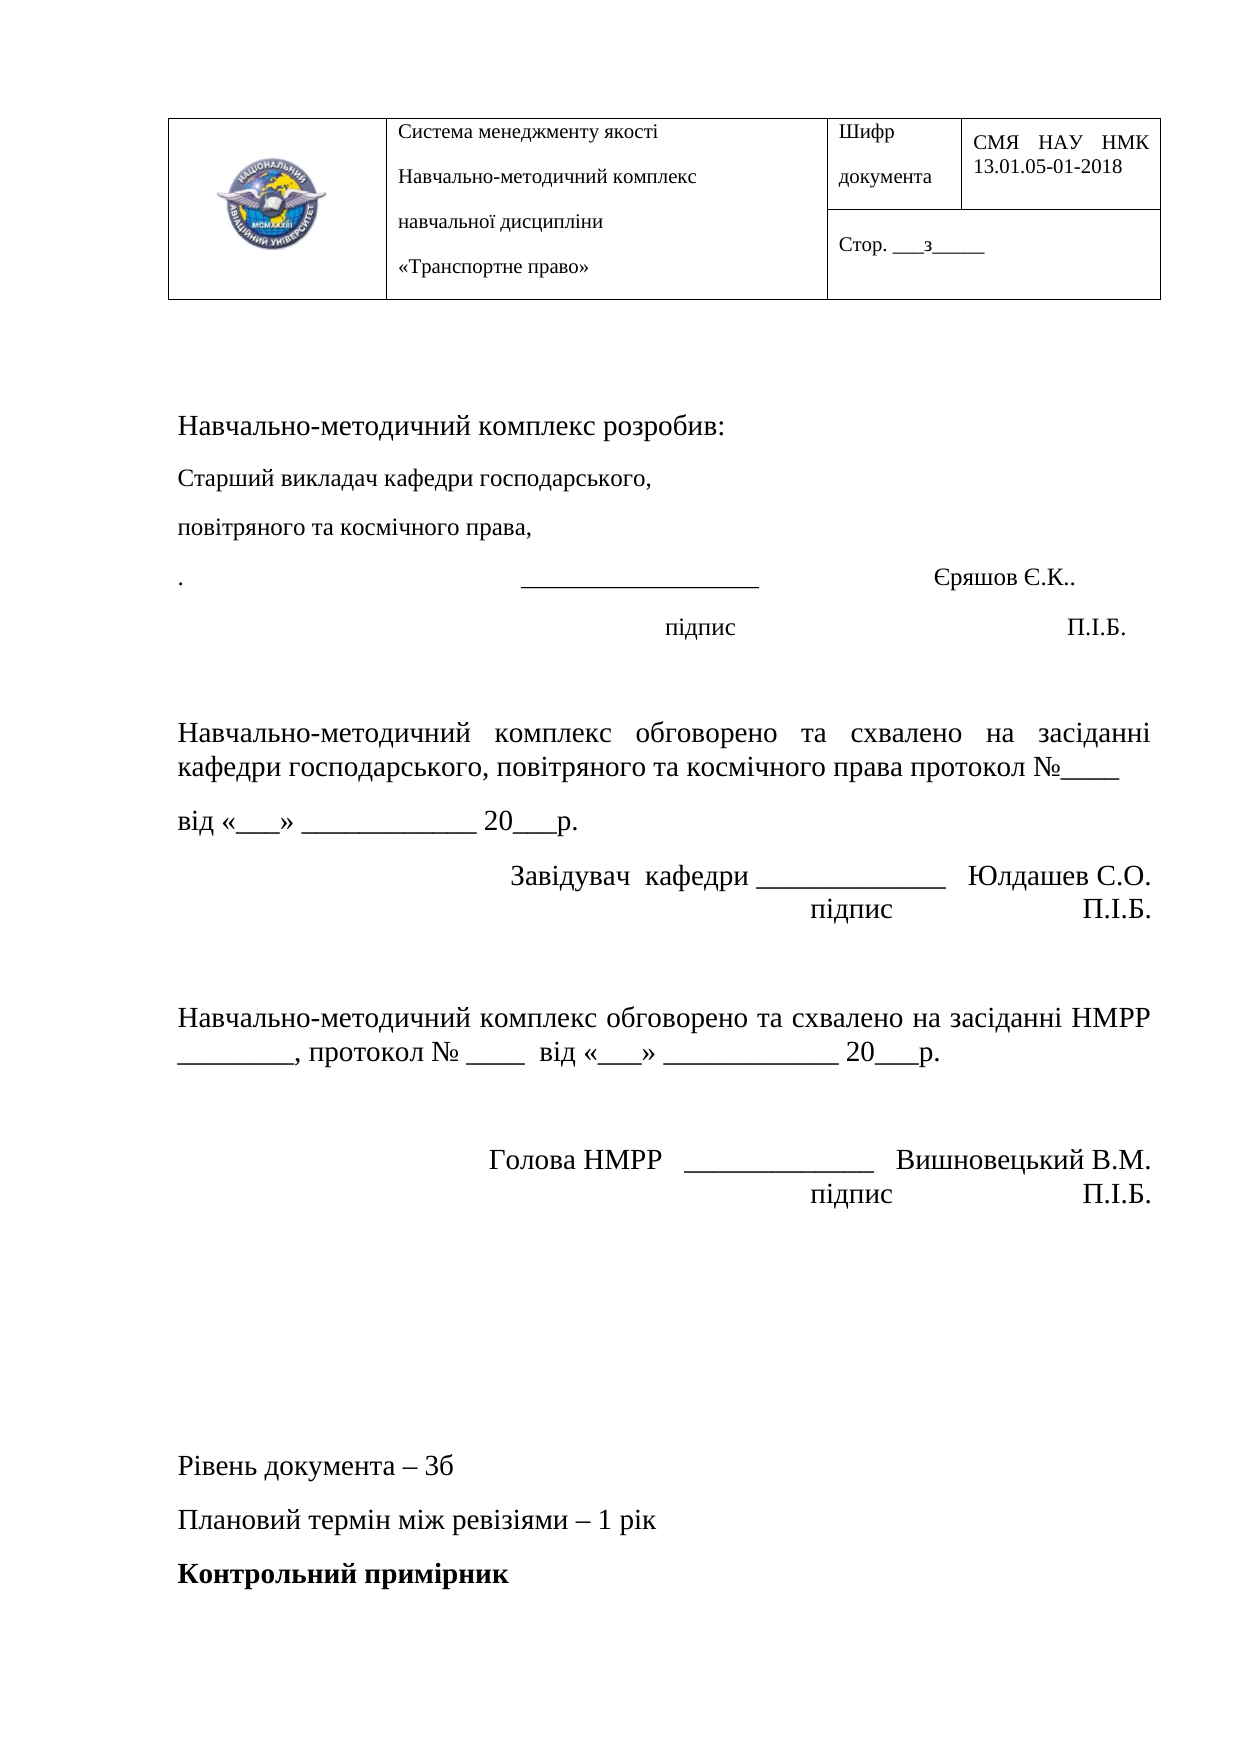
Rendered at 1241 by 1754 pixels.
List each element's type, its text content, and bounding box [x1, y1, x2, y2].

text повітряного та космічного права, [177, 512, 1152, 541]
table_header СМЯ НАУ НМК 13.01.05-01-2018 [962, 119, 1160, 209]
table_header [169, 119, 386, 299]
text Контрольний примірник [177, 1557, 1152, 1590]
table_header Система менеджменту якості Навчально-методичний комплекс навчальної дисципліни «Транспортне право» [387, 119, 827, 299]
text підпис П.І.Б. [177, 612, 1152, 640]
text Завідувач кафедри _____________ Юлдашев С.О. підпис П.І.Б. [177, 858, 1152, 925]
text Плановий термін між ревізіями – 1 рік [177, 1502, 1152, 1536]
table_header Шифр документа [828, 119, 961, 209]
text Рівень документа – 3б [177, 1448, 1152, 1481]
text від «___» ____________ 20___р. [177, 803, 1152, 837]
text Навчально-методичний комплекс розробив: [177, 408, 1152, 442]
text Навчально-методичний комплекс обговорено та схвалено на засіданні НМРР ________, протокол № ____ від «___» ____________ 20___р. [177, 1000, 1152, 1067]
table_cell Стор. ___з_____ [828, 210, 1160, 299]
text Навчально-методичний комплекс обговорено та схвалено на засіданні кафедри господарського, повітряного та космічного права протокол №____ [177, 716, 1152, 783]
text Старший викладач кафедри господарського, [177, 463, 1152, 492]
text Голова НМРР _____________ Вишновецький В.М. підпис П.І.Б. [177, 1142, 1152, 1209]
text . ___________________ Єряшов Є.К.. [177, 562, 1152, 591]
